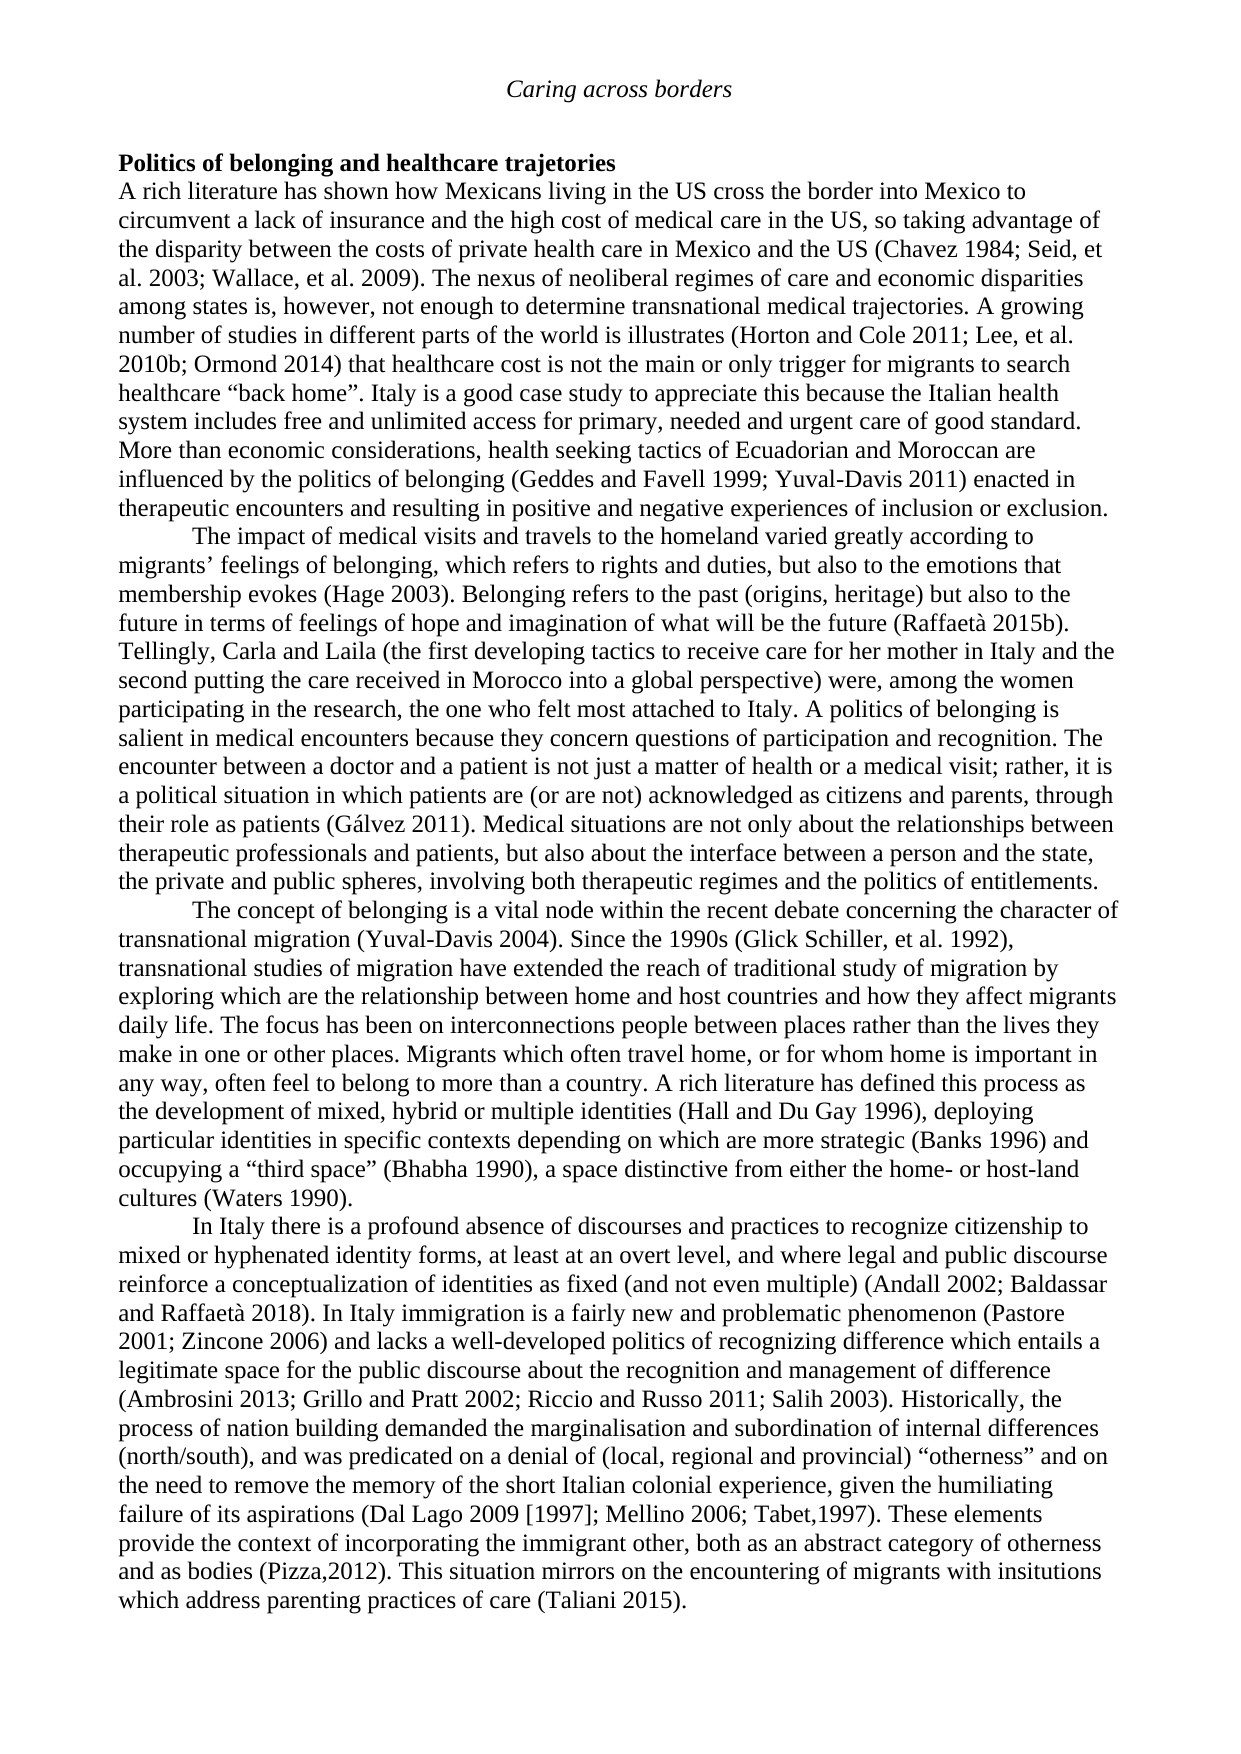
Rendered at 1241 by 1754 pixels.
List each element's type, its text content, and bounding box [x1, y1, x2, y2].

text Politics of belonging and healthcare trajetories [118, 148, 1122, 176]
text The concept of belonging is a vital node within the recent debate concerning the character of transnational migration (Yuval-Davis 2004). Since the 1990s (Glick Schiller, et al. 1992), transnational studies of migration have extended the reach of traditional study of migration by exploring which are the relationship between home and host countries and how they affect migrants daily life. The focus has been on interconnections people between places rather than the lives they make in one or other places. Migrants which often travel home, or for whom home is important in any way, often feel to belong to more than a country. A rich literature has defined this process as the development of mixed, hybrid or multiple identities (Hall and Du Gay 1996), deploying particular identities in specific contexts depending on which are more strategic (Banks 1996) and occupying a “third space” (Bhabha 1990), a space distinctive from either the home- or host-land cultures (Waters 1990). [118, 895, 1122, 1211]
text A rich literature has shown how Mexicans living in the US cross the border into Mexico to circumvent a lack of insurance and the high cost of medical care in the US, so taking advantage of the disparity between the costs of private health care in Mexico and the US (Chavez 1984; Seid, et al. 2003; Wallace, et al. 2009). The nexus of neoliberal regimes of care and economic disparities among states is, however, not enough to determine transnational medical trajectories. A growing number of studies in different parts of the world is illustrates (Horton and Cole 2011; Lee, et al. 2010b; Ormond 2014) that healthcare cost is not the main or only trigger for migrants to search healthcare “back home”. Italy is a good case study to appreciate this because the Italian health system includes free and unlimited access for primary, needed and urgent care of good standard. More than economic considerations, health seeking tactics of Ecuadorian and Moroccan are influenced by the politics of belonging (Geddes and Favell 1999; Yuval-Davis 2011) enacted in therapeutic encounters and resulting in positive and negative experiences of inclusion or exclusion. [118, 176, 1122, 521]
text The impact of medical visits and travels to the homeland varied greatly according to migrants’ feelings of belonging, which refers to rights and duties, but also to the emotions that membership evokes (Hage 2003). Belonging refers to the past (origins, heritage) but also to the future in terms of feelings of hope and imagination of what will be the future (Raffaetà 2015b). Tellingly, Carla and Laila (the first developing tactics to receive care for her mother in Italy and the second putting the care received in Morocco into a global perspective) were, among the women participating in the research, the one who felt most attached to Italy. A politics of belonging is salient in medical encounters because they concern questions of participation and recognition. The encounter between a doctor and a patient is not just a matter of health or a medical visit; rather, it is a political situation in which patients are (or are not) acknowledged as citizens and parents, through their role as patients (Gálvez 2011). Medical situations are not only about the relationships between therapeutic professionals and patients, but also about the interface between a person and the state, the private and public spheres, involving both therapeutic regimes and the politics of entitlements. [118, 521, 1122, 895]
text In Italy there is a profound absence of discourses and practices to recognize citizenship to mixed or hyphenated identity forms, at least at an overt level, and where legal and public discourse reinforce a conceptualization of identities as fixed (and not even multiple) (Andall 2002; Baldassar and Raffaetà 2018). In Italy immigration is a fairly new and problematic phenomenon (Pastore 2001; Zincone 2006) and lacks a well-developed politics of recognizing difference which entails a legitimate space for the public discourse about the recognition and management of difference (Ambrosini 2013; Grillo and Pratt 2002; Riccio and Russo 2011; Salih 2003). Historically, the process of nation building demanded the marginalisation and subordination of internal differences (north/south), and was predicated on a denial of (local, regional and provincial) “otherness” and on the need to remove the memory of the short Italian colonial experience, given the humiliating failure of its aspirations (Dal Lago 2009 [1997]; Mellino 2006; Tabet,1997). These elements provide the context of incorporating the immigrant other, both as an abstract category of otherness and as bodies (Pizza,2012). This situation mirrors on the encountering of migrants with insitutions which address parenting practices of care (Taliani 2015). [118, 1211, 1122, 1614]
